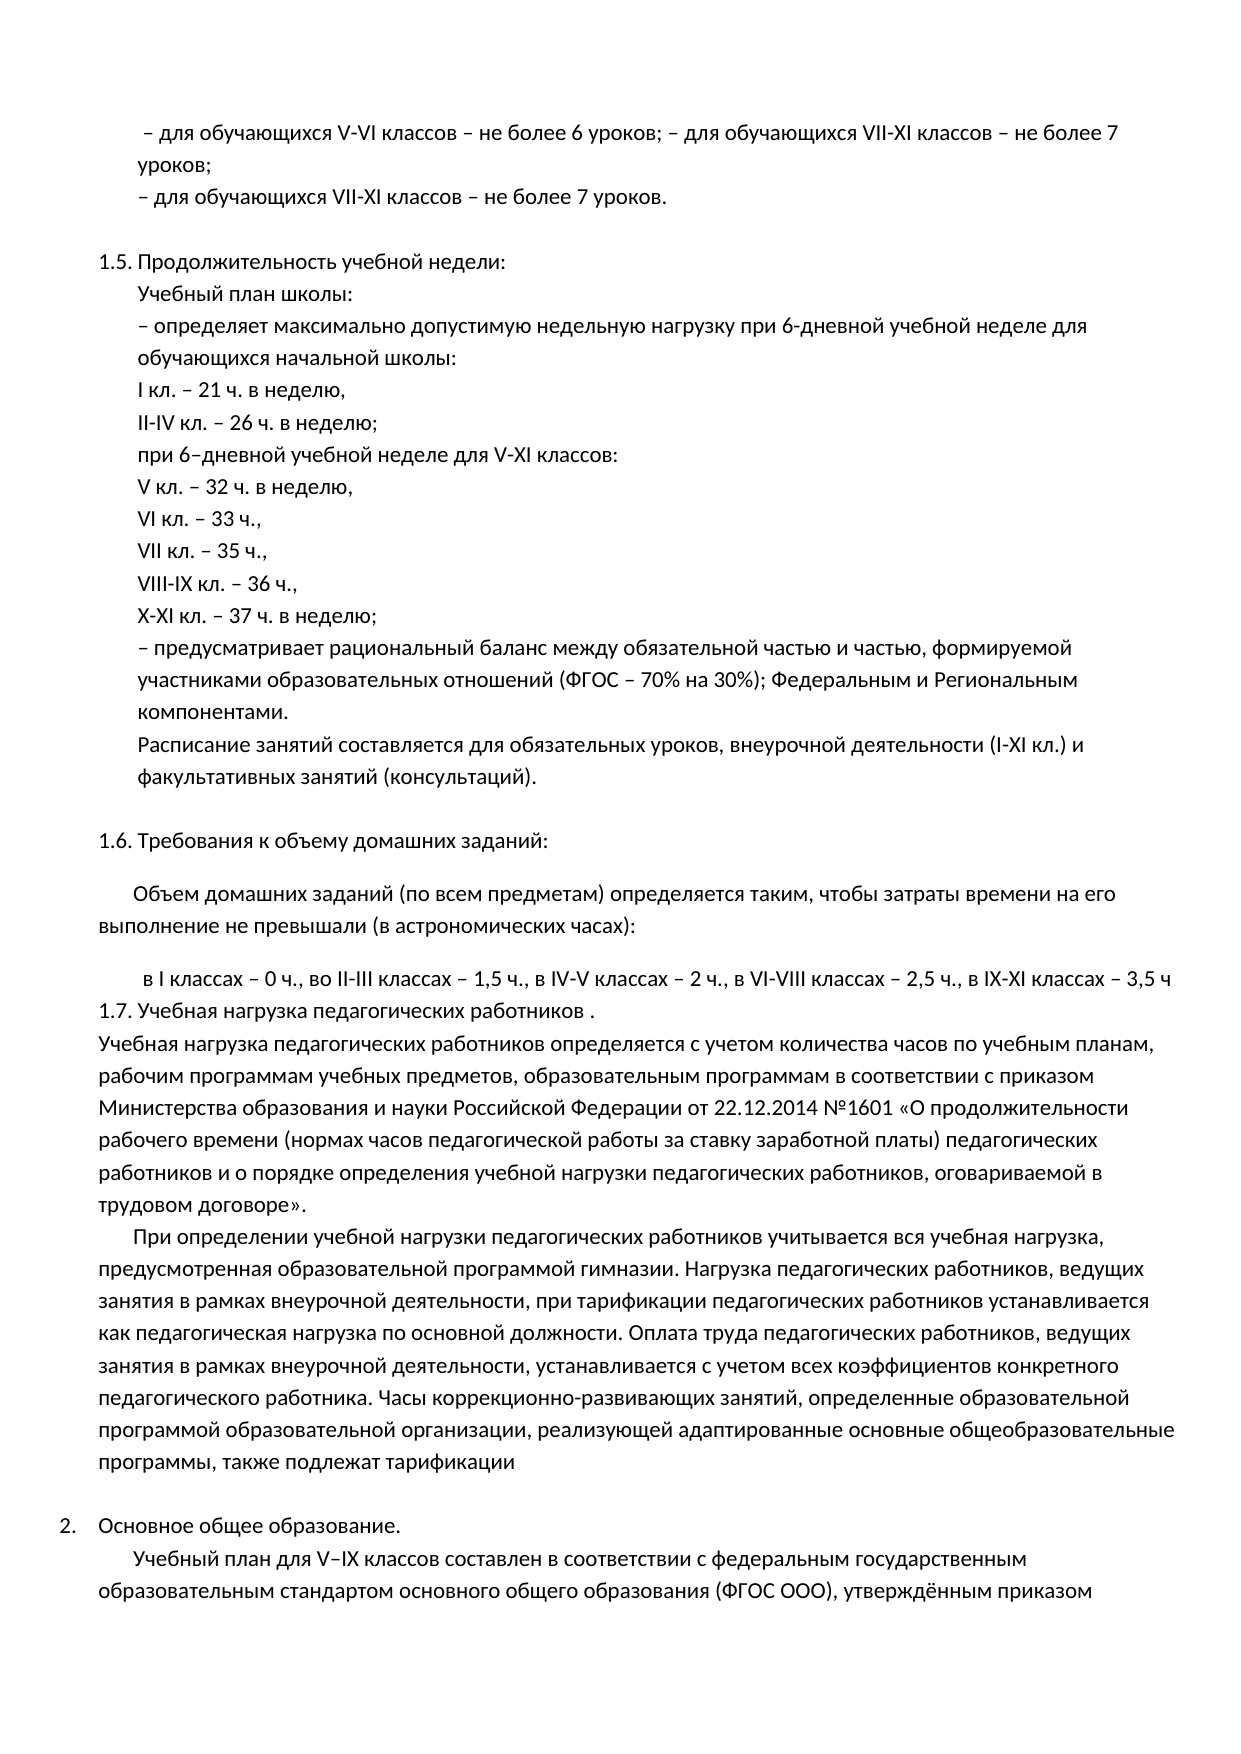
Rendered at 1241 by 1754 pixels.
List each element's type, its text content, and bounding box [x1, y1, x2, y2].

list VIII-IX кл. – 36 ч., [137, 569, 1181, 597]
list I кл. – 21 ч. в неделю, [137, 376, 1181, 404]
list при 6–дневной учебной неделе для V-XI классов: [137, 440, 1181, 468]
list X-XI кл. – 37 ч. в неделю; [137, 601, 1181, 629]
list Основное общее образование. [59, 1512, 1181, 1540]
list VII кл. – 35 ч., [137, 537, 1181, 564]
list – предусматривает рациональный баланс между обязательной частью и частью, формируемой участниками образовательных отношений (ФГОС – 70% на 30%); Федеральным и Региональным компонентами. [137, 633, 1181, 726]
list V кл. – 32 ч. в неделю, [137, 472, 1181, 500]
list Требования к объему домашних заданий: [98, 826, 1181, 854]
text Объем домашних заданий (по всем предметам) определяется таким, чтобы затраты времени на его выполнение не превышали (в астрономических часах): [98, 879, 1181, 939]
list Учебная нагрузка педагогических работников определяется с учетом количества часов по учебным планам, рабочим программам учебных предметов, образовательным программам в соответствии с приказом Министерства образования и науки Российской Федерации от 22.12.2014 №1601 «О продолжительности рабочего времени (нормах часов педагогической работы за ставку заработной платы) педагогических работников и о порядке определения учебной нагрузки педагогических работников, оговариваемой в трудовом договоре». [98, 1029, 1181, 1218]
list – для обучающихся VII-XI классов – не более 7 уроков. [137, 182, 1181, 211]
list VI кл. – 33 ч., [137, 504, 1181, 532]
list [98, 1544, 1181, 1604]
list II-IV кл. – 26 ч. в неделю; [137, 408, 1181, 436]
list Учебная нагрузка педагогических работников . [98, 997, 1181, 1025]
list в I классах – 0 ч., во II-III классах – 1,5 ч., в IV-V классах – 2 ч., в VI-VIII классах – 2,5 ч., в IX-XI классах – 3,5 ч [137, 964, 1181, 992]
list При определении учебной нагрузки педагогических работников учитывается вся учебная нагрузка, предусмотренная образовательной программой гимназии. Нагрузка педагогических работников, ведущих занятия в рамках внеурочной деятельности, при тарификации педагогических работников устанавливается как педагогическая нагрузка по основной должности. Оплата труда педагогических работников, ведущих занятия в рамках внеурочной деятельности, устанавливается с учетом всех коэффициентов конкретного педагогического работника. Часы коррекционно-развивающих занятий, определенные образовательной программой образовательной организации, реализующей адаптированные основные общеобразовательные программы, также подлежат тарификации [98, 1222, 1181, 1475]
list Продолжительность учебной недели: [98, 247, 1181, 275]
list – для обучающихся V-VI классов – не более 6 уроков; – для обучающихся VII-XI классов – не более 7 уроков; [137, 118, 1181, 178]
list – определяет максимально допустимую недельную нагрузку при 6-дневной учебной неделе для обучающихся начальной школы: [137, 311, 1181, 371]
list Расписание занятий составляется для обязательных уроков, внеурочной деятельности (I-XI кл.) и факультативных занятий (консультаций). [137, 730, 1181, 790]
list Учебный план школы: [137, 279, 1181, 307]
